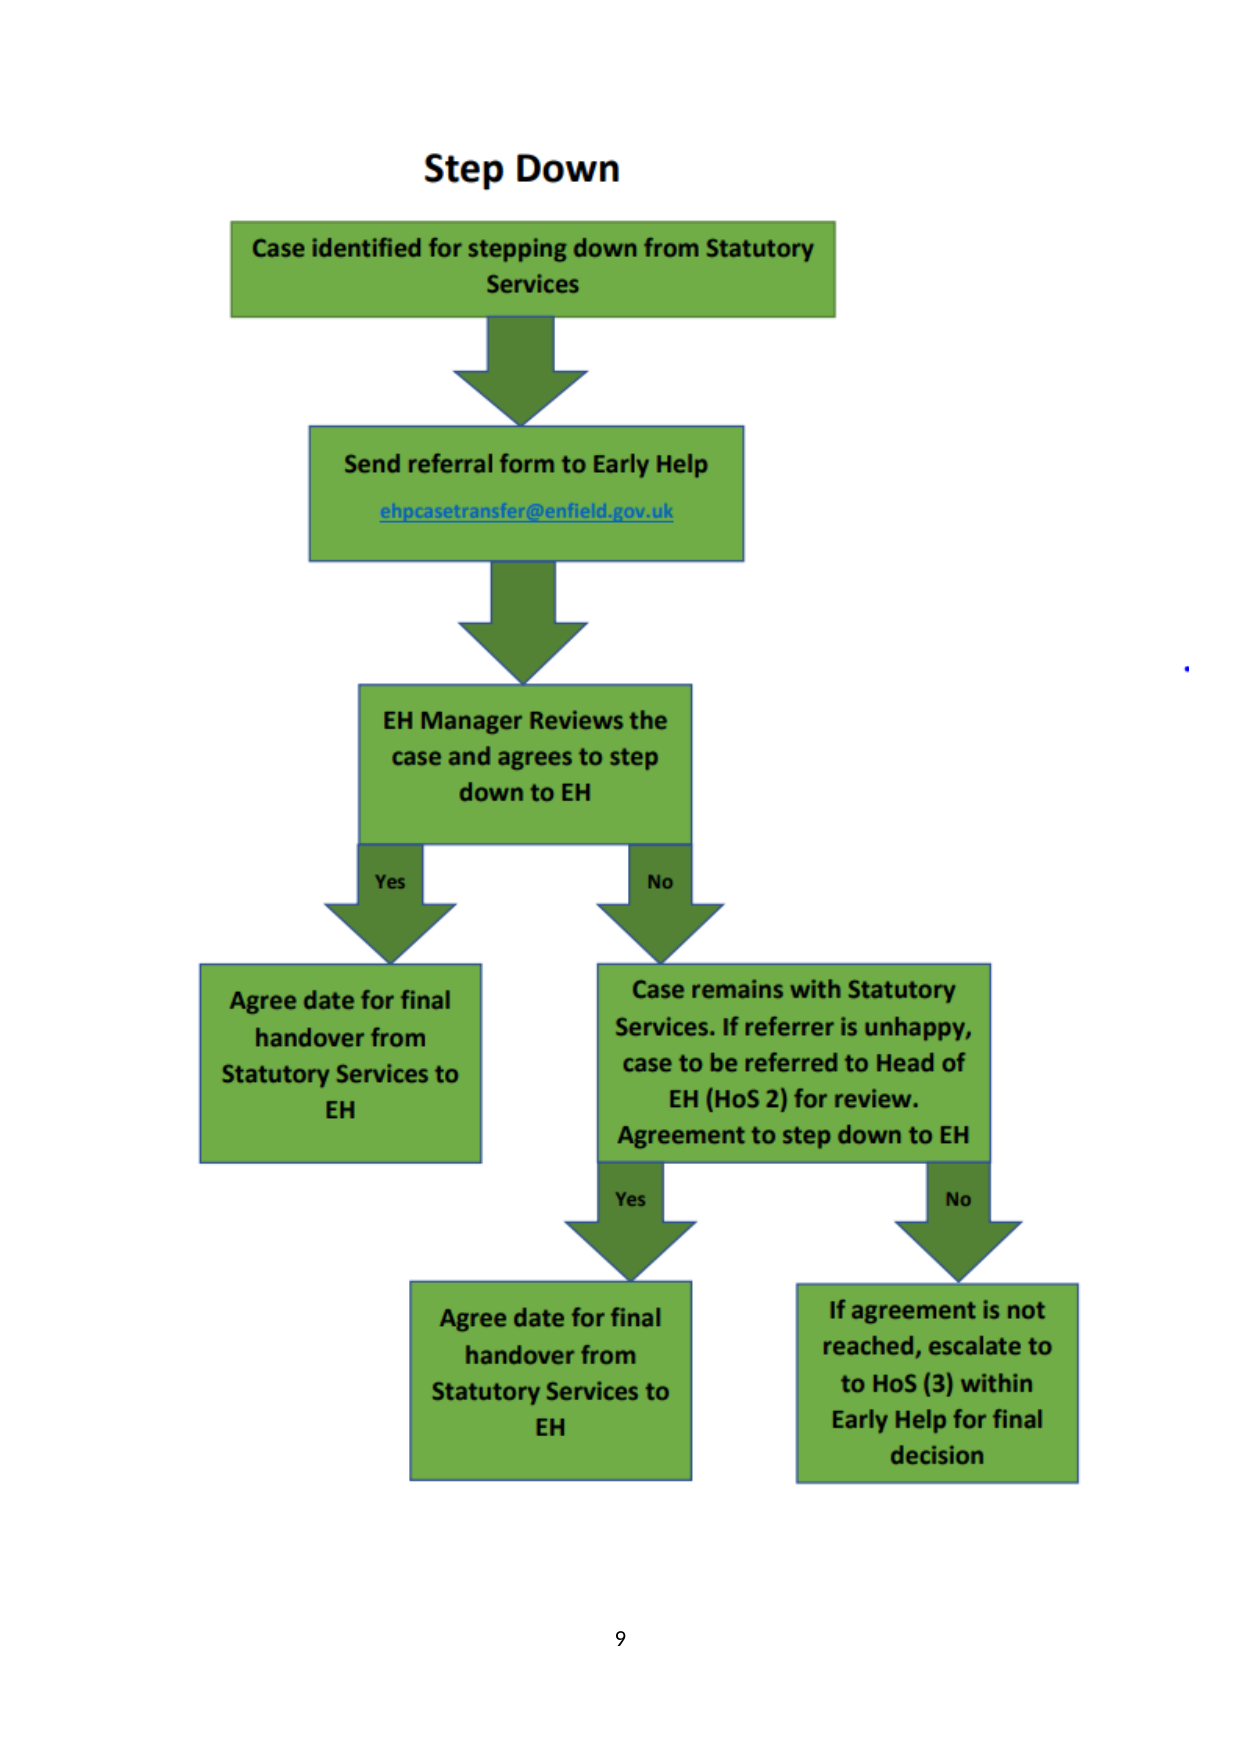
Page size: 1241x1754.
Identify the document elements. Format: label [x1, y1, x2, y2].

picture [150, 150, 1189, 1508]
